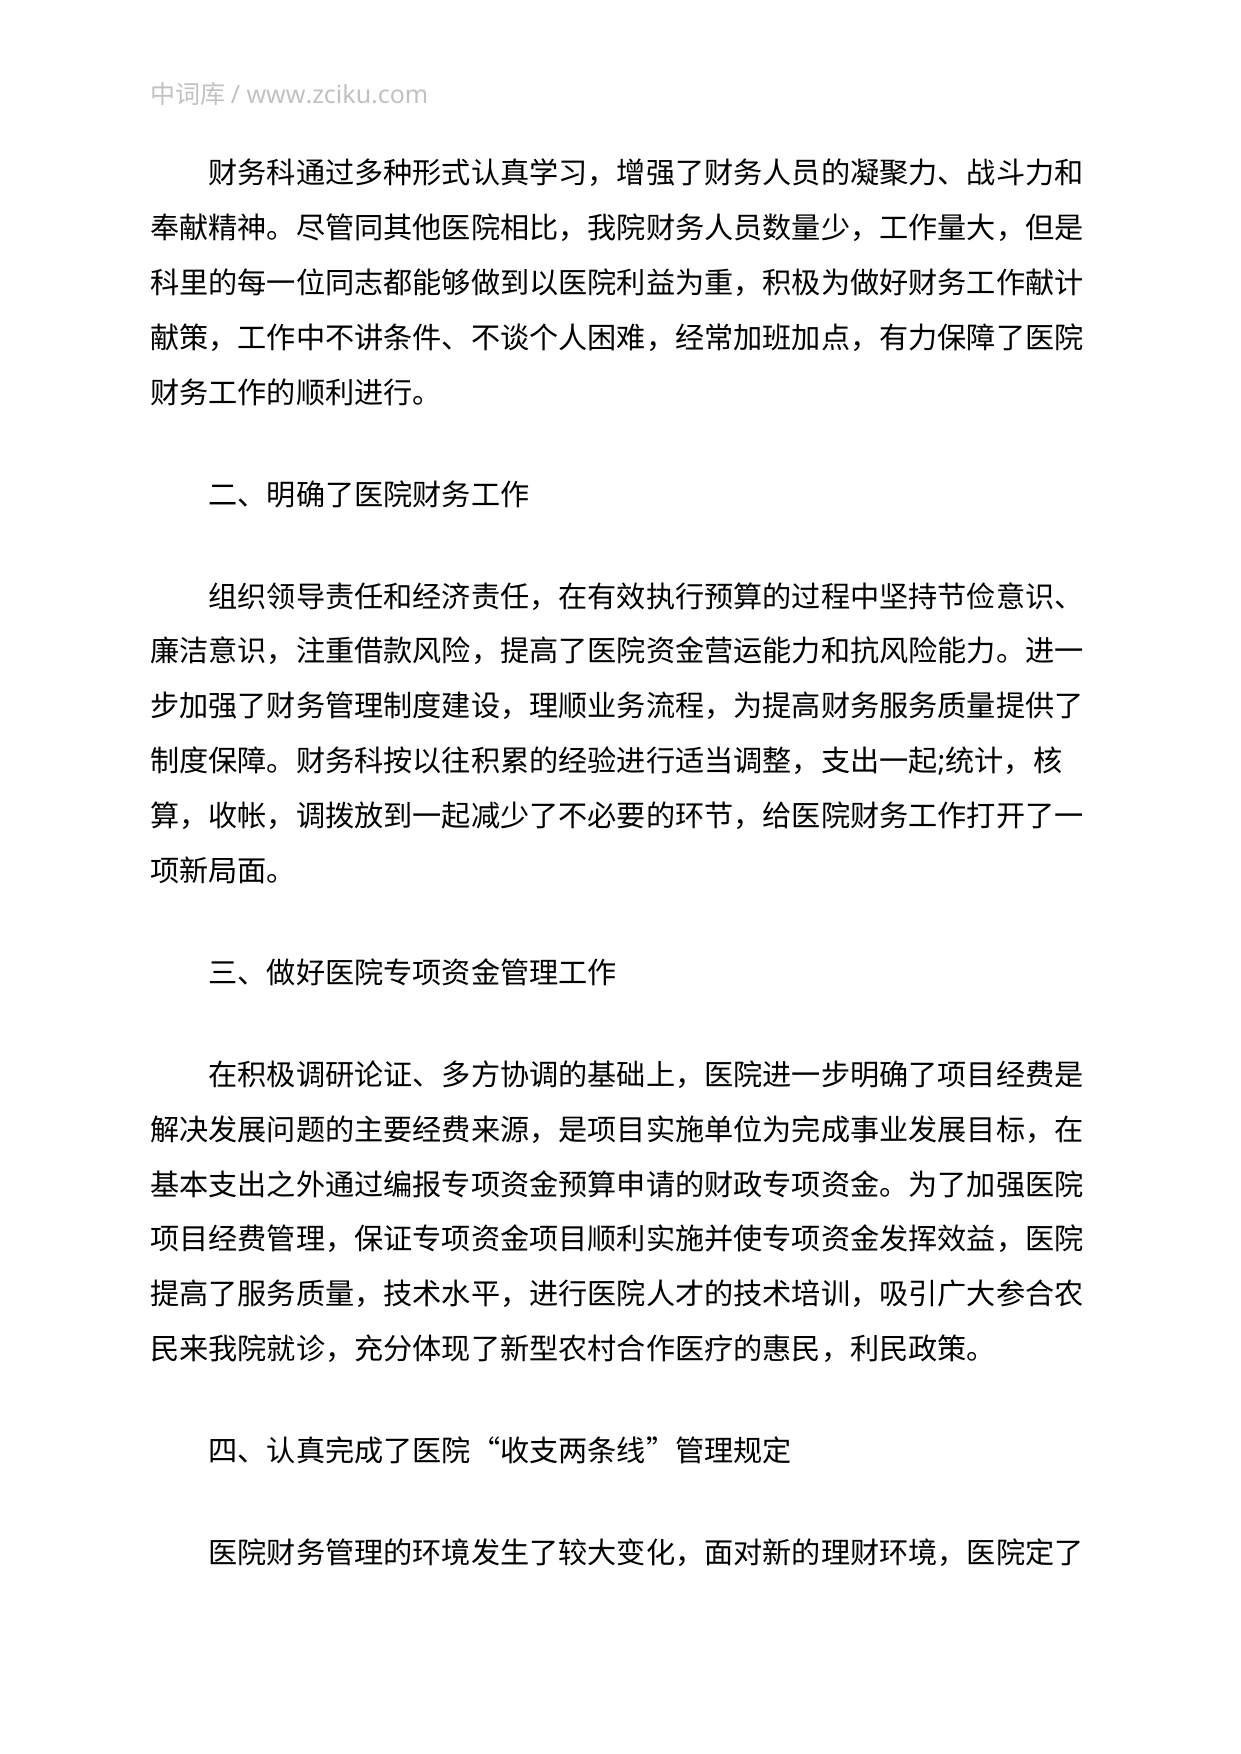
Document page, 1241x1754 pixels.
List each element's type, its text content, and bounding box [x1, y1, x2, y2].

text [150, 1529, 1090, 1572]
text 在积极调研论证、多方协调的基础上，医院进一步明确了项目经费是解决发展问题的主要经费来源，是项目实施单位为完成事业发展目标，在基本支出之外通过编报专项资金预算申请的财政专项资金。为了加强医院项目经费管理，保证专项资金项目顺利实施并使专项资金发挥效益，医院提高了服务质量，技术水平，进行医院人才的技术培训，吸引广大参合农民来我院就诊，充分体现了新型农村合作医疗的惠民，利民政策。 [150, 1051, 1090, 1368]
text 组织领导责任和经济责任，在有效执行预算的过程中坚持节俭意识、廉洁意识，注重借款风险，提高了医院资金营运能力和抗风险能力。进一步加强了财务管理制度建设，理顺业务流程，为提高财务服务质量提供了制度保障。财务科按以往积累的经验进行适当调整，支出一起;统计，核算，收帐，调拨放到一起减少了不必要的环节，给医院财务工作打开了一项新局面。 [150, 573, 1090, 890]
text 三、做好医院专项资金管理工作 [150, 949, 1090, 992]
text 财务科通过多种形式认真学习，增强了财务人员的凝聚力、战斗力和奉献精神。尽管同其他医院相比，我院财务人员数量少，工作量大，但是科里的每一位同志都能够做到以医院利益为重，积极为做好财务工作献计献策，工作中不讲条件、不谈个人困难，经常加班加点，有力保障了医院财务工作的顺利进行。 [150, 150, 1090, 412]
text 四、认真完成了医院“收支两条线”管理规定 [150, 1427, 1090, 1470]
text 二、明确了医院财务工作 [150, 471, 1090, 514]
